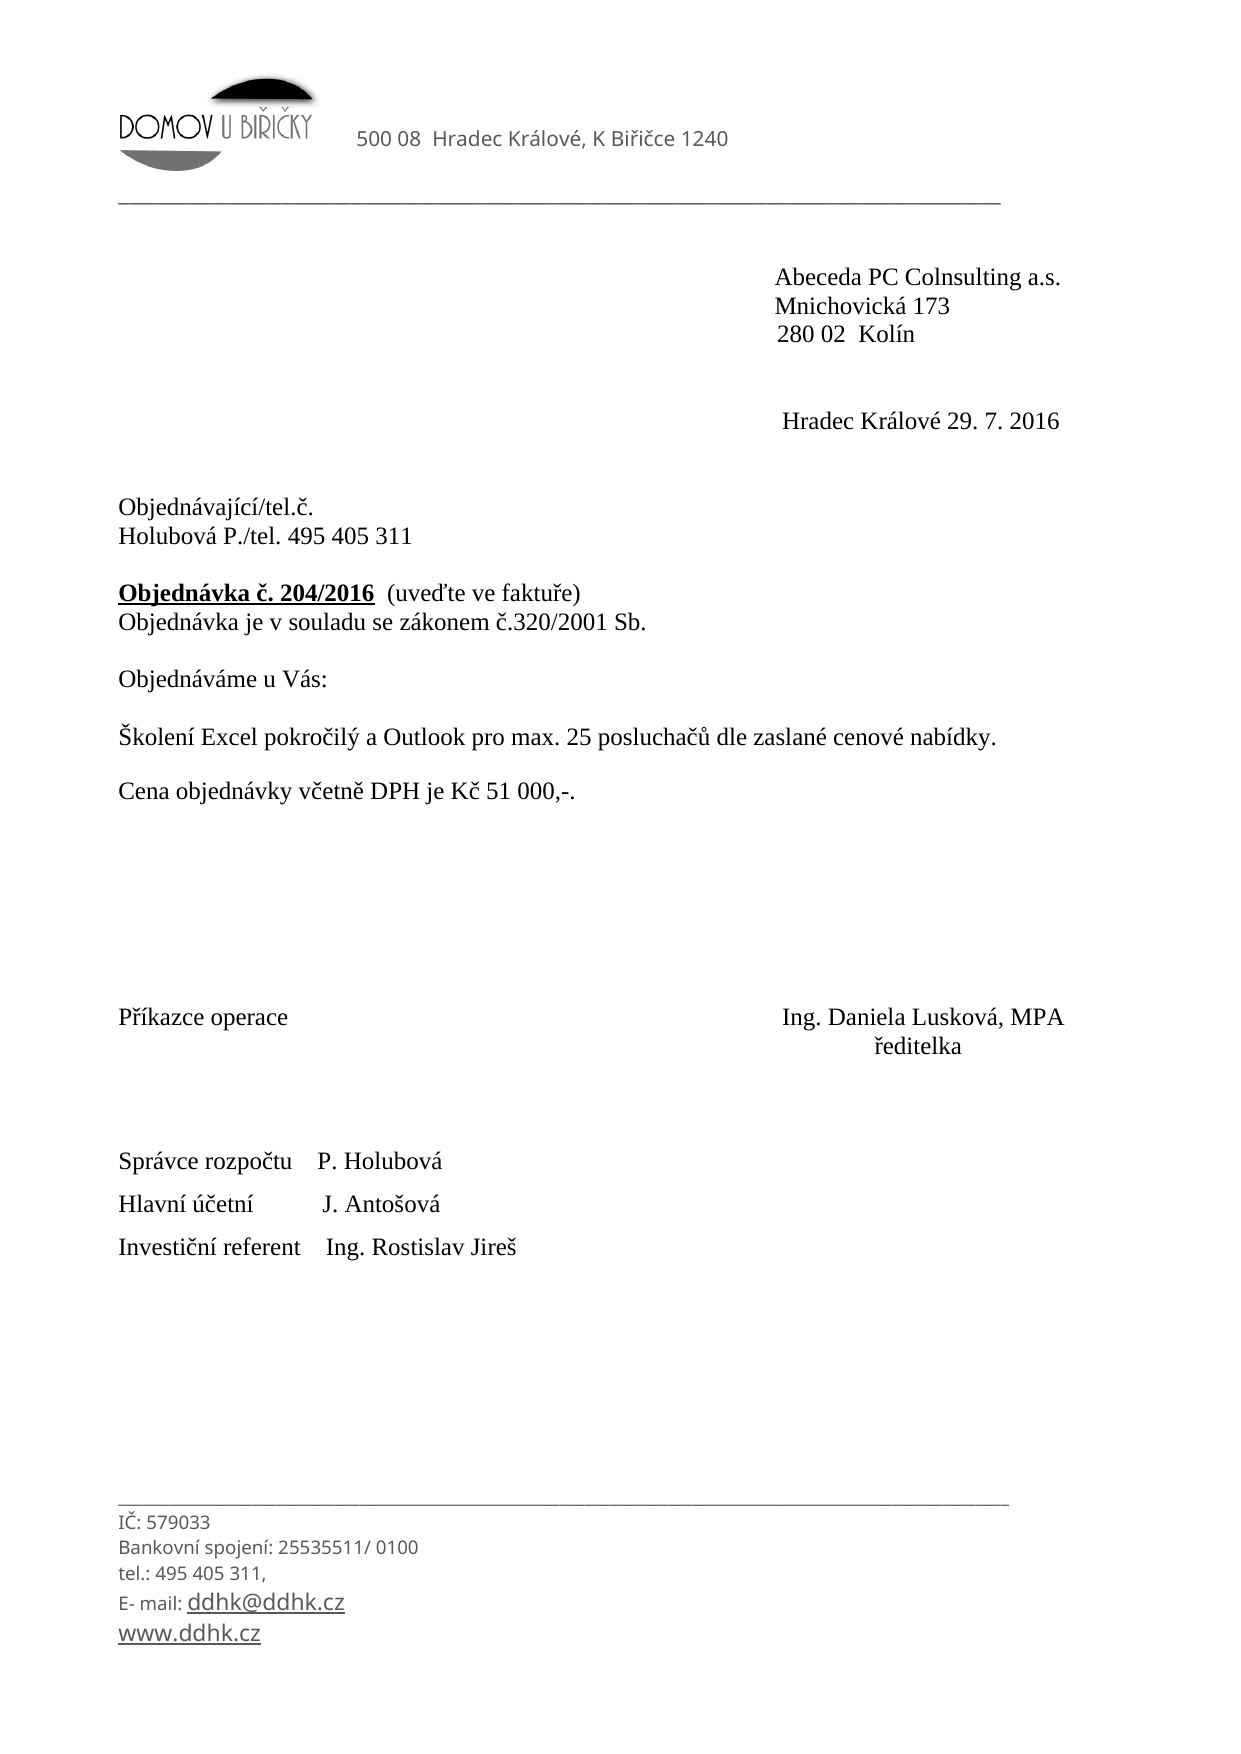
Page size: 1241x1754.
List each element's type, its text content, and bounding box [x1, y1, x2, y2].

picture [118, 70, 324, 171]
text Objednávka č. 204/2016 (uveďte ve faktuře) [118, 578, 1122, 607]
text 280 02 Kolín [708, 319, 1122, 348]
text Objednáváme u Vás: [118, 664, 1122, 693]
text Mnichovická 173 [118, 291, 1122, 319]
text Holubová P./tel. 495 405 311 [118, 521, 1122, 549]
text Abeceda PC Colnsulting a.s. [118, 262, 1122, 291]
text Správce rozpočtu P. Holubová [118, 1146, 1122, 1175]
text Hlavní účetní J. Antošová [118, 1189, 1122, 1218]
text Objednávka je v souladu se zákonem č.320/2001 Sb. [118, 607, 1122, 636]
text Investiční referent Ing. Rostislav Jireš [118, 1232, 1122, 1261]
text Příkazce operace Ing. Daniela Lusková, MPA [118, 1002, 1122, 1031]
text Cena objednávky včetně DPH je Kč 51 000,-. [118, 776, 1122, 804]
text Školení Excel pokročilý a Outlook pro max. 25 posluchačů dle zaslané cenové nabídky. [118, 722, 1122, 751]
text Objednávající/tel.č. [118, 492, 1122, 521]
text Hradec Králové 29. 7. 2016 [118, 406, 1122, 434]
text ředitelka [118, 1031, 1122, 1060]
